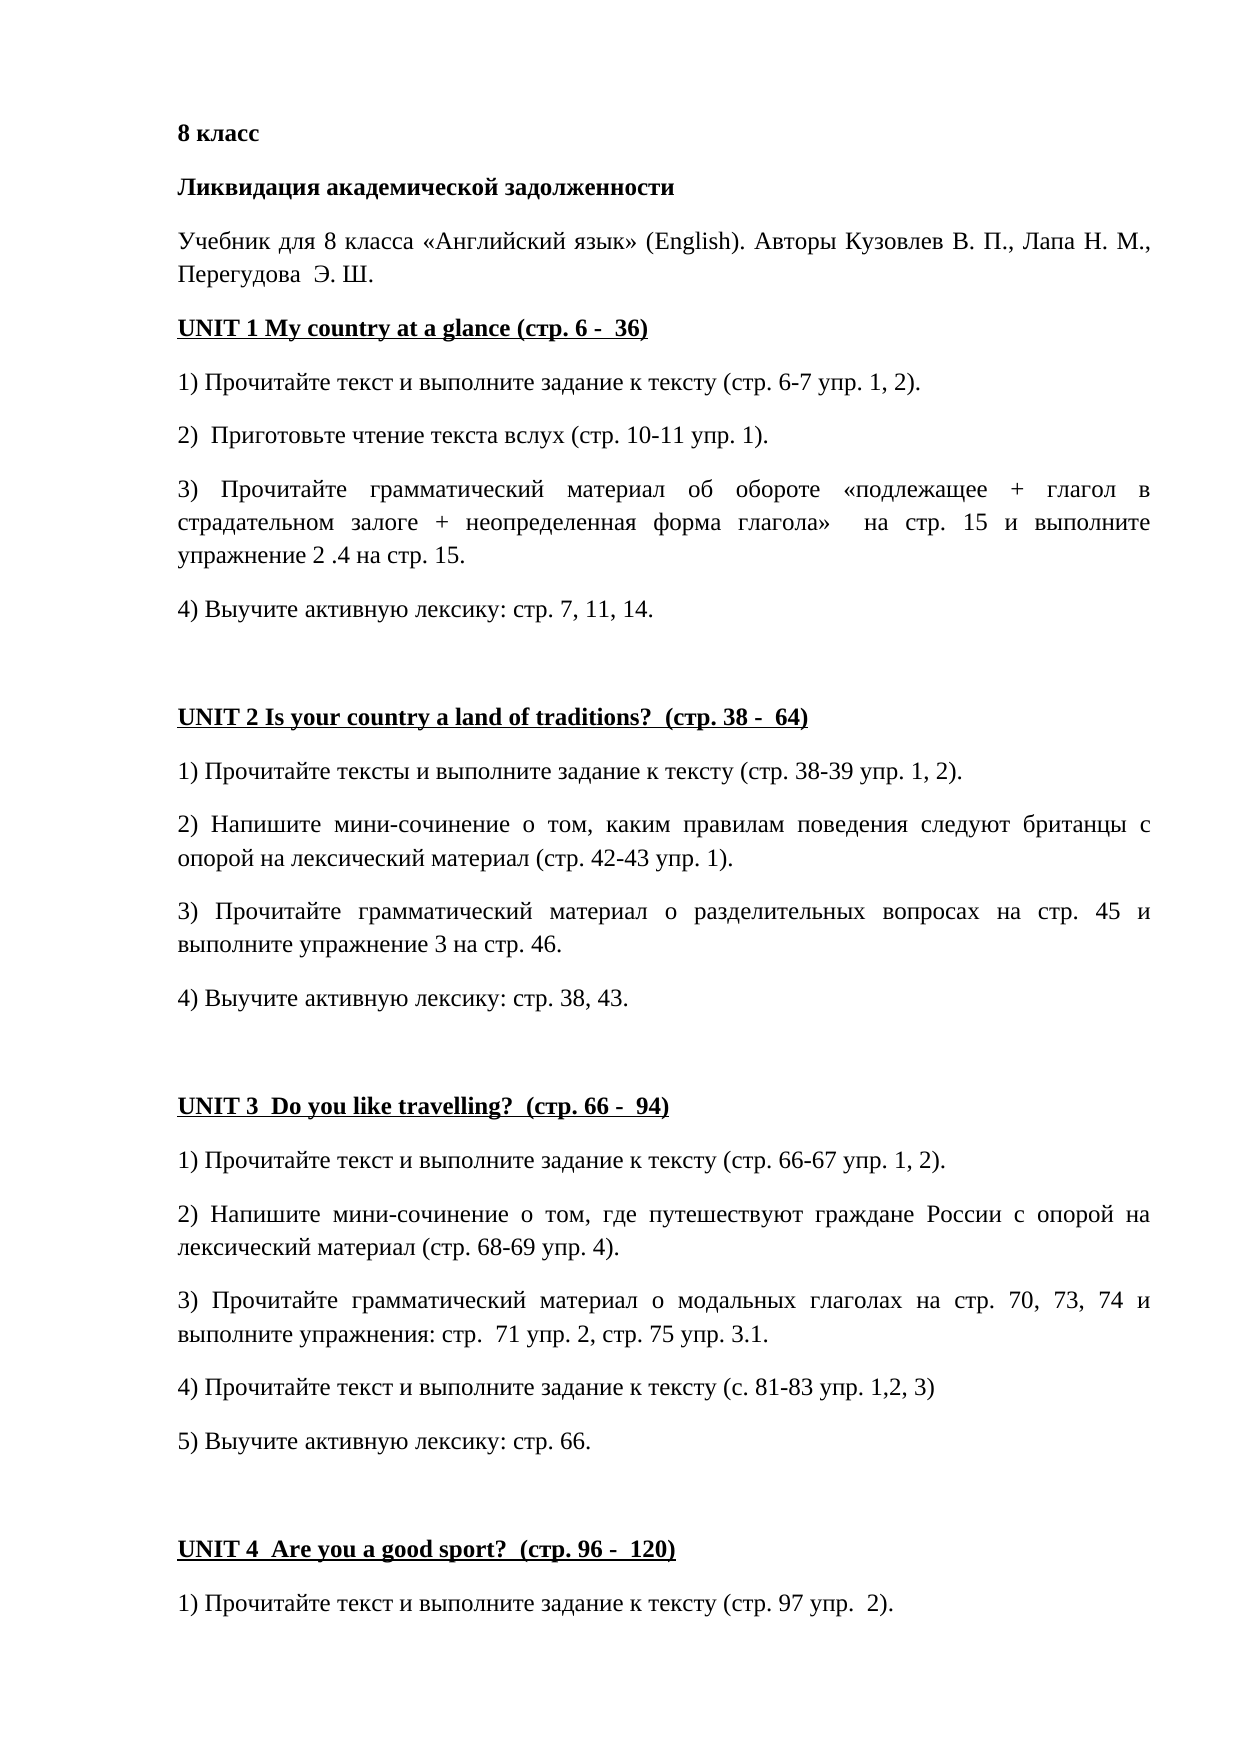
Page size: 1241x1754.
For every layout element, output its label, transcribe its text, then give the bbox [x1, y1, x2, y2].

text Ликвидация академической задолженности [177, 172, 1152, 201]
text Учебник для 8 класса «Английский язык» (English). Авторы Кузовлев В. П., Лапа Н. М., Перегудова Э. Ш. [177, 226, 1152, 288]
text 3) Прочитайте грамматический материал о модальных глаголах на стр. 70, 73, 74 и выполните упражнения: стр. 71 упр. 2, стр. 75 упр. 3.1. [177, 1286, 1152, 1347]
text UNIT 4 Are you a good sport? (стр. 96 - 120) [177, 1534, 1152, 1563]
text 8 класс [177, 118, 1152, 147]
text UNIT 1 My country at a glance (стр. 6 - 36) [177, 313, 1152, 341]
text 4) Прочитайте текст и выполните задание к тексту (с. 81-83 упр. 1,2, 3) [177, 1372, 1152, 1401]
text 1) Прочитайте текст и выполните задание к тексту (стр. 6-7 упр. 1, 2). [177, 367, 1152, 395]
text 3) Прочитайте грамматический материал о разделительных вопросах на стр. 45 и выполните упражнение 3 на стр. 46. [177, 896, 1152, 958]
text 2) Приготовьте чтение текста вслух (стр. 10-11 упр. 1). [177, 420, 1152, 449]
text 4) Выучите активную лексику: стр. 38, 43. [177, 983, 1152, 1012]
text UNIT 3 Do you like travelling? (стр. 66 - 94) [177, 1091, 1152, 1120]
text 3) Прочитайте грамматический материал об обороте «подлежащее + глагол в страдательном залоге + неопределенная форма глагола» на стр. 15 и выполните упражнение 2 .4 на стр. 15. [177, 474, 1152, 569]
text 4) Выучите активную лексику: стр. 7, 11, 14. [177, 594, 1152, 623]
text 2) Напишите мини-сочинение о том, где путешествуют граждане России с опорой на лексический материал (стр. 68-69 упр. 4). [177, 1199, 1152, 1261]
text 1) Прочитайте текст и выполните задание к тексту (стр. 66-67 упр. 1, 2). [177, 1145, 1152, 1174]
text UNIT 2 Is your country a land of traditions? (стр. 38 - 64) [177, 702, 1152, 731]
text 1) Прочитайте тексты и выполните задание к тексту (стр. 38-39 упр. 1, 2). [177, 756, 1152, 784]
text 2) Напишите мини-сочинение о том, каким правилам поведения следуют британцы с опорой на лексический материал (стр. 42-43 упр. 1). [177, 809, 1152, 871]
text 5) Выучите активную лексику: стр. 66. [177, 1426, 1152, 1455]
text 1) Прочитайте текст и выполните задание к тексту (стр. 97 упр. 2). [177, 1588, 1152, 1617]
